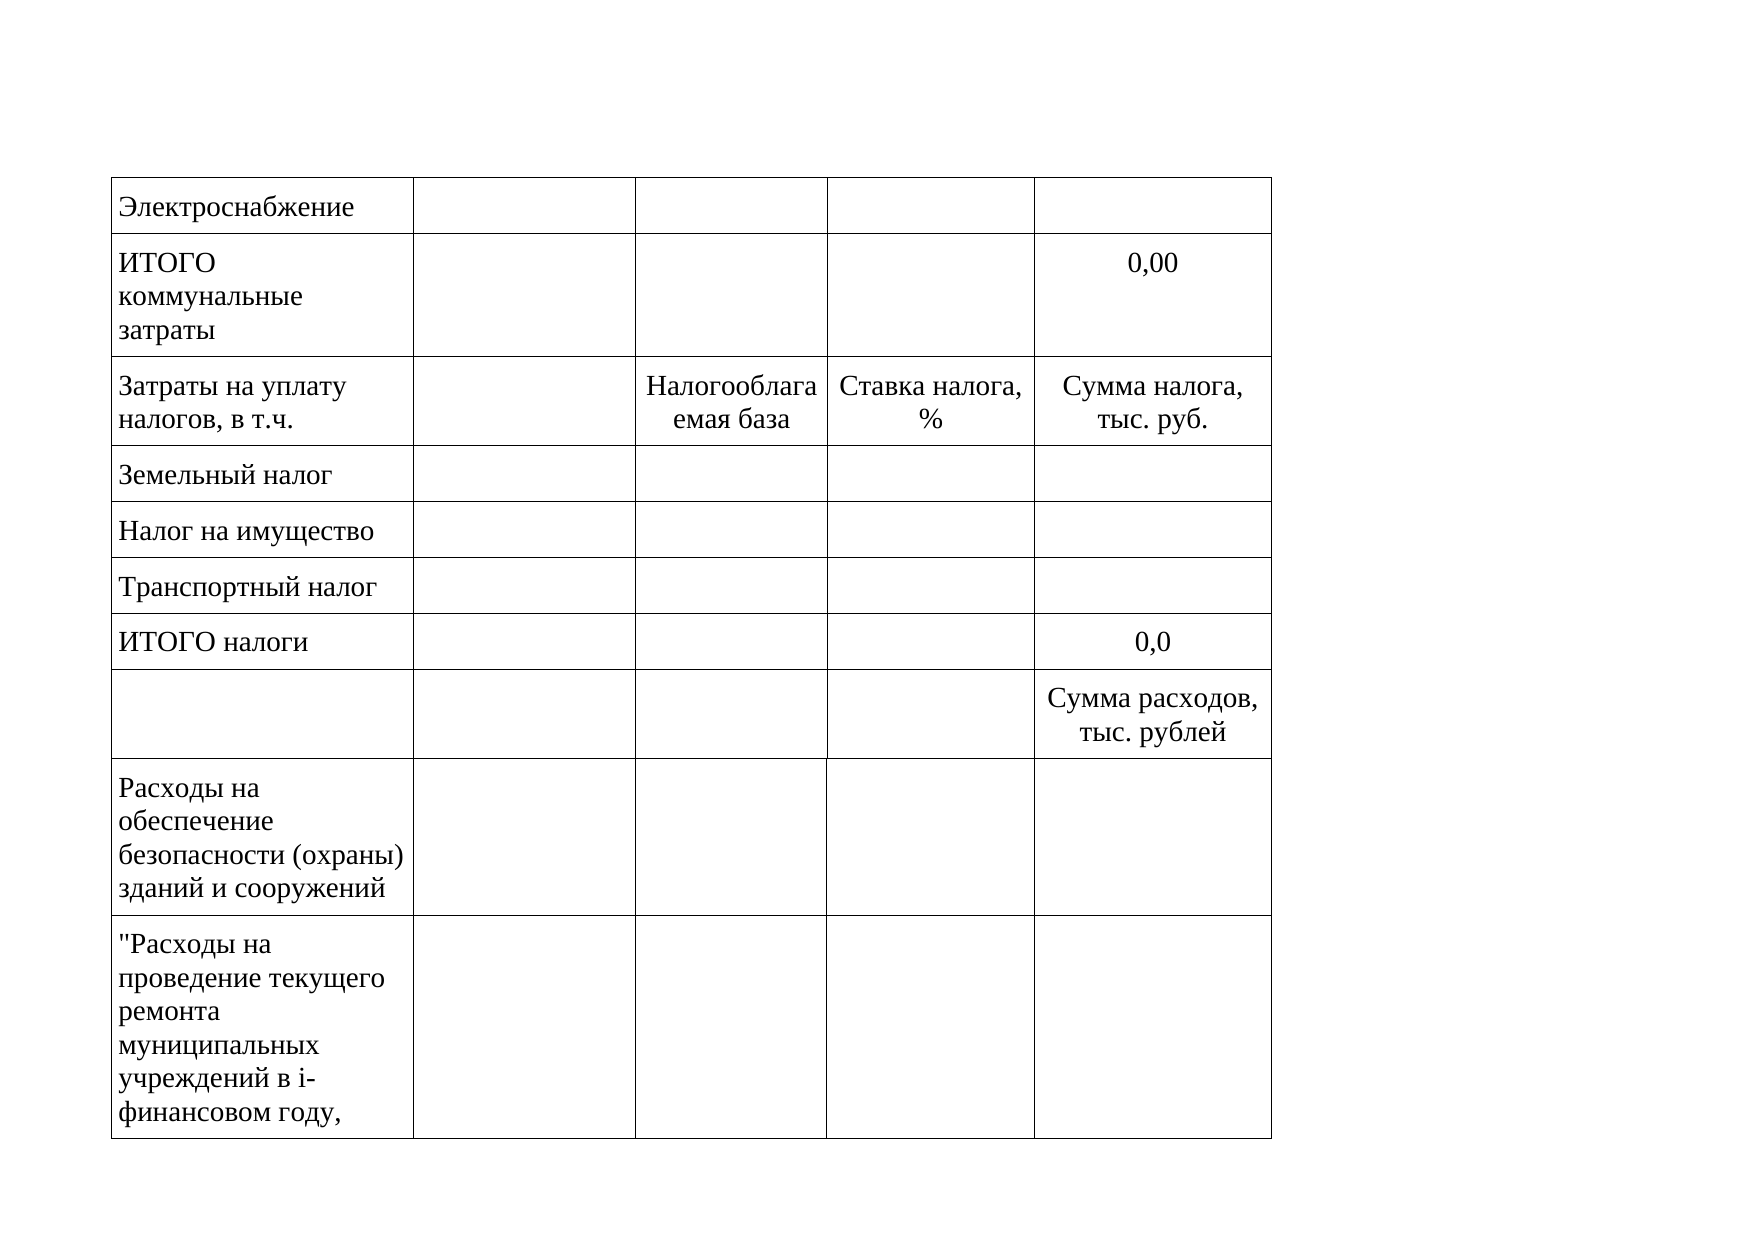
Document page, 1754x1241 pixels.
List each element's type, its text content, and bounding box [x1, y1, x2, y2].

table_cell Электроснабжение [112, 178, 413, 233]
table_cell [636, 670, 827, 758]
table_cell [636, 234, 827, 356]
table_cell ИТОГО налоги [112, 614, 413, 669]
table_cell Транспортный налог [112, 558, 413, 613]
table_cell [1035, 502, 1271, 557]
table_cell Ставка налога, % [828, 357, 1034, 445]
table_cell [828, 670, 1034, 758]
table_cell [1035, 446, 1271, 501]
table_cell Затраты на уплату налогов, в т.ч. [112, 357, 413, 445]
table_cell [828, 178, 1034, 233]
table_cell Сумма налога, тыс. руб. [1035, 357, 1271, 445]
table_cell [636, 446, 827, 501]
table_cell [414, 234, 635, 356]
table_cell Налогооблагаемая база [636, 357, 827, 445]
table_cell Земельный налог [112, 446, 413, 501]
table_cell [827, 916, 1034, 1138]
table_cell [1035, 916, 1271, 1138]
table_cell [414, 357, 635, 445]
table_cell [636, 759, 826, 914]
table_cell [636, 614, 827, 669]
table_cell [1035, 759, 1271, 914]
table_cell [414, 178, 635, 233]
table_cell [636, 558, 827, 613]
table_cell [828, 558, 1034, 613]
table_cell [1035, 558, 1271, 613]
table_cell [636, 502, 827, 557]
table_cell Сумма расходов, тыс. рублей [1035, 670, 1271, 758]
table_cell [828, 614, 1034, 669]
table_cell 0,00 [1035, 234, 1271, 356]
table_cell [828, 502, 1034, 557]
table_cell [828, 234, 1034, 356]
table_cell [112, 916, 413, 1138]
table_cell [414, 614, 635, 669]
table_cell [636, 178, 827, 233]
table_cell [112, 670, 413, 758]
table_cell [1035, 178, 1271, 233]
table_cell [414, 916, 635, 1138]
table_cell [414, 759, 635, 914]
table_cell [636, 916, 826, 1138]
table_cell Расходы на обеспечение безопасности (охраны) зданий и сооружений [112, 759, 413, 914]
table_cell [414, 670, 635, 758]
table_cell [827, 759, 1034, 914]
table_cell [414, 502, 635, 557]
table_cell ИТОГО коммунальные затраты [112, 234, 413, 356]
table_cell [828, 446, 1034, 501]
table_cell 0,0 [1035, 614, 1271, 669]
table_cell [414, 446, 635, 501]
table_cell [414, 558, 635, 613]
table_cell Налог на имущество [112, 502, 413, 557]
